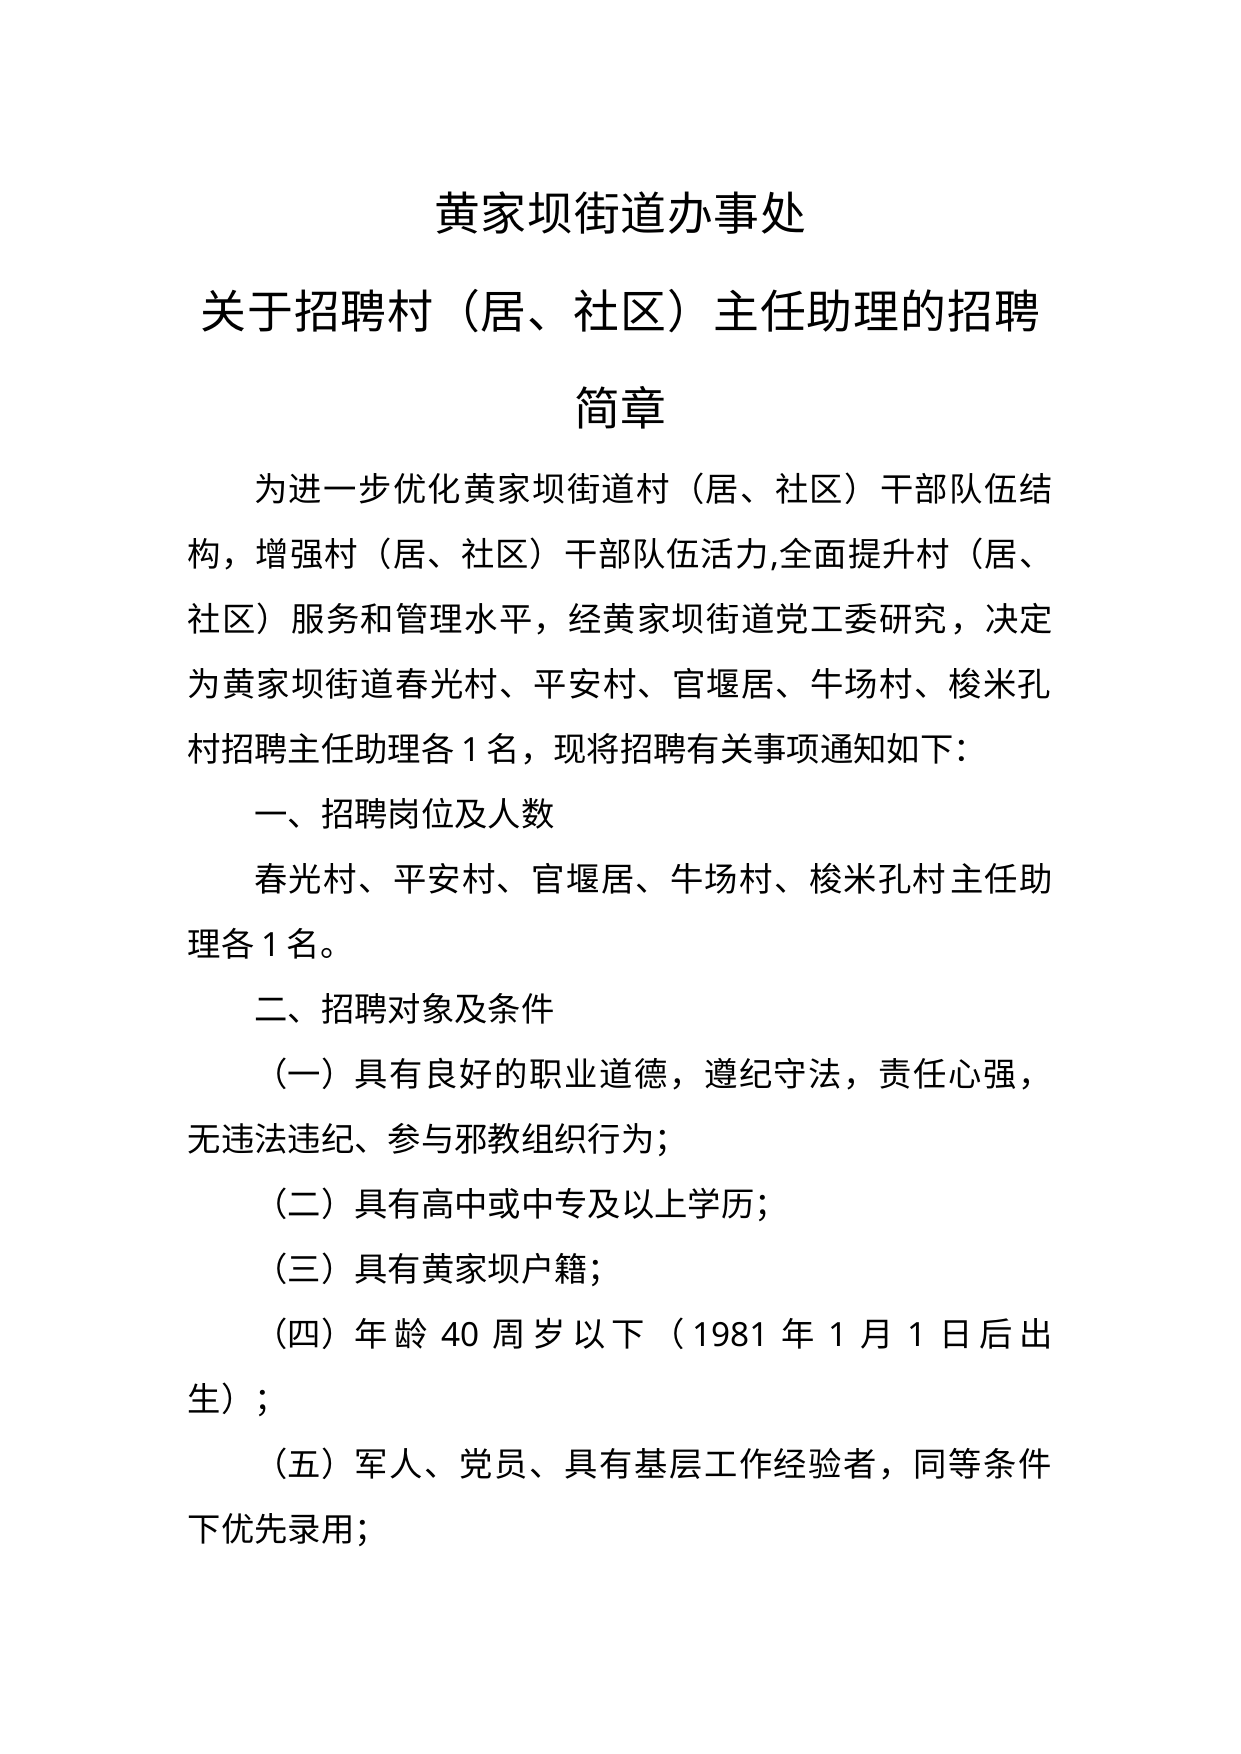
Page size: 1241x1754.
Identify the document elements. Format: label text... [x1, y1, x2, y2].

list 春光村、平安村、官堰居、牛场村、梭米孔村主任助理各1名。 [187, 844, 1053, 974]
text 为进一步优化黄家坝街道村（居、社区）干部队伍结构，增强村（居、社区）干部队伍活力,全面提升村（居、社区）服务和管理水平，经黄家坝街道党工委研究，决定为黄家坝街道春光村、平安村、官堰居、牛场村、梭米孔村招聘主任助理各1名，现将招聘有关事项通知如下： [187, 454, 1053, 779]
list 具有良好的职业道德，遵纪守法，责任心强，无违法违纪、参与邪教组织行为； [187, 1039, 1053, 1169]
text 黄家坝街道办事处 [187, 162, 1053, 259]
list 具有黄家坝户籍； [187, 1234, 1053, 1299]
list 年龄40周岁以下（1981年1月1日后出生）； [187, 1299, 1053, 1429]
list 军人、党员、具有基层工作经验者，同等条件下优先录用； [187, 1429, 1053, 1559]
list 具有高中或中专及以上学历； [187, 1169, 1053, 1234]
list 招聘岗位及人数 [187, 779, 1053, 844]
text 关于招聘村（居、社区）主任助理的招聘简章 [187, 259, 1053, 454]
list 招聘对象及条件 [187, 974, 1053, 1039]
